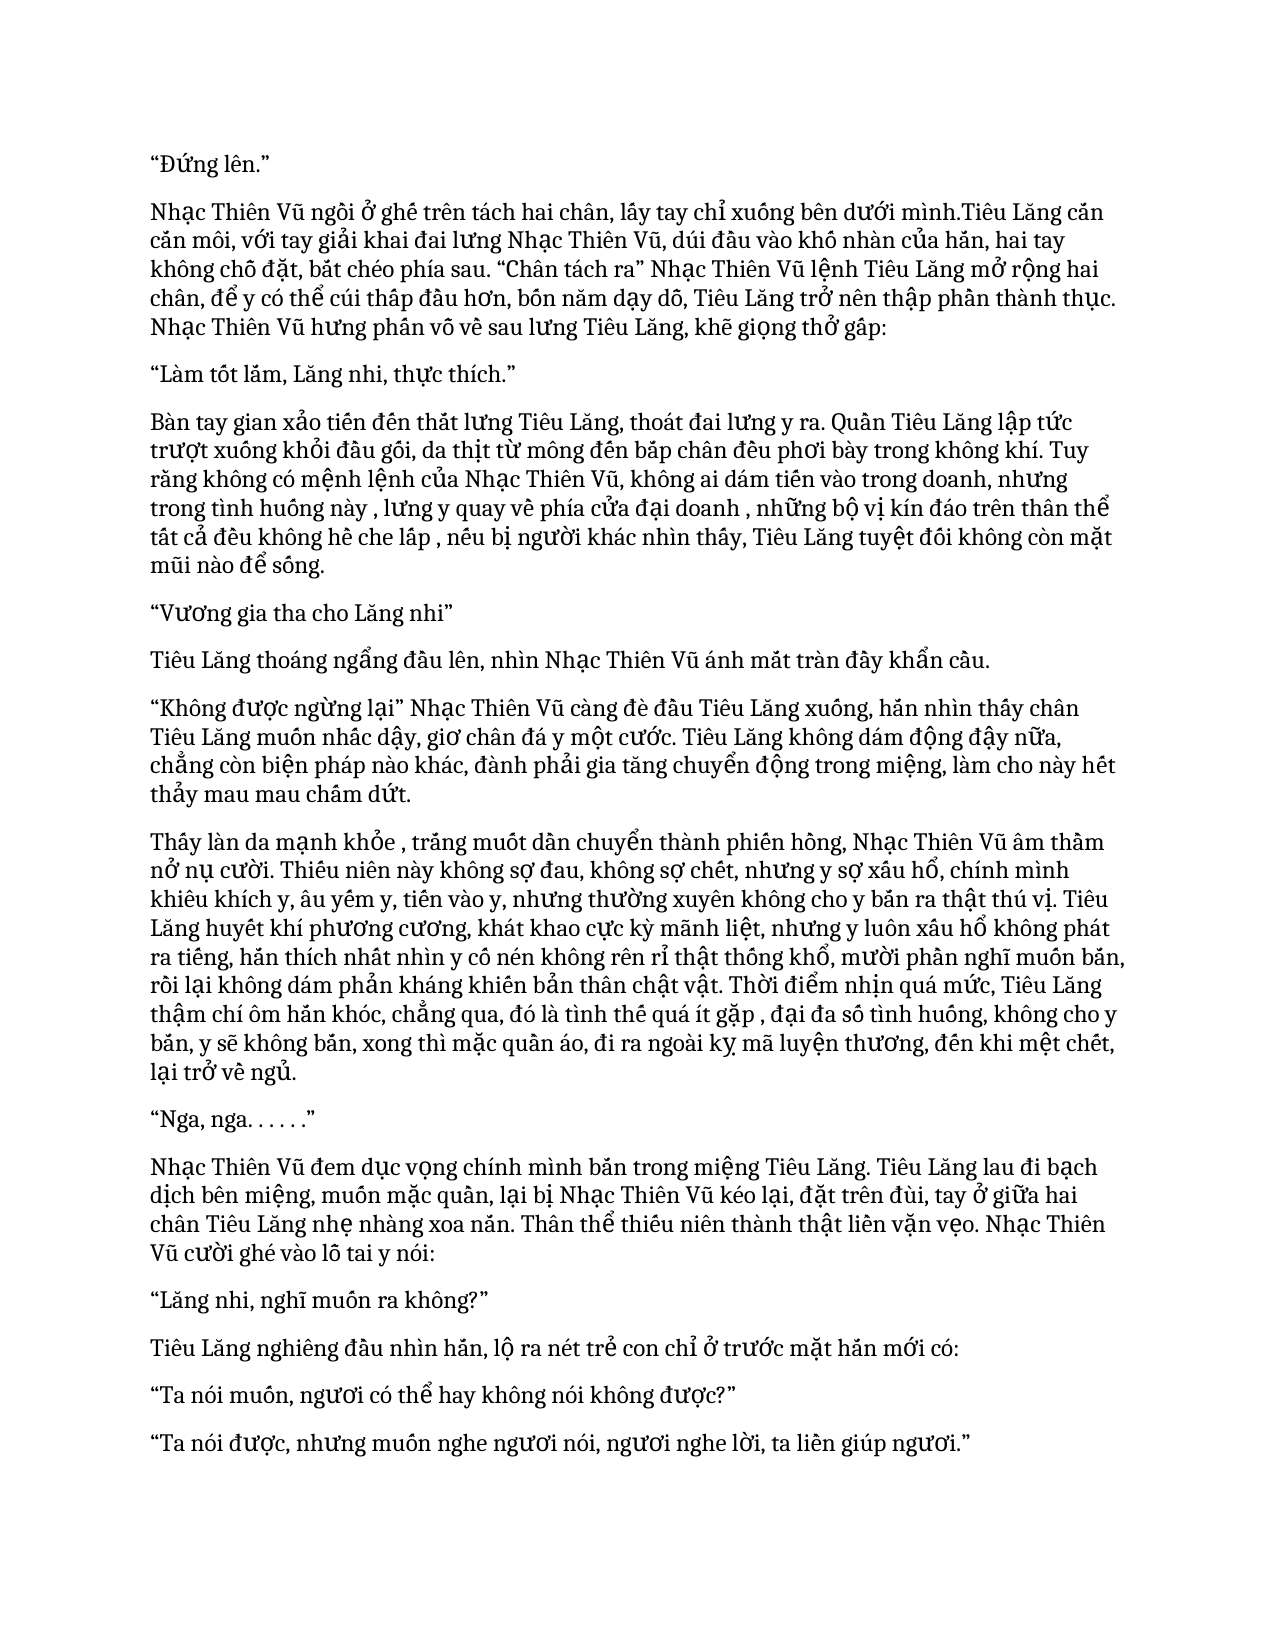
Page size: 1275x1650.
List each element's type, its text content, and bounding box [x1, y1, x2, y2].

text Nhạc Thiên Vũ ngồi ở ghế trên tách hai chân, lấy tay chỉ xuống bên dưới mình.Tiêu Lăng cắn cắn môi, với tay giải khai đai lưng Nhạc Thiên Vũ, dúi đầu vào khố nhàn của hắn, hai tay không chỗ đặt, bắt chéo phía sau. “Chân tách ra” Nhạc Thiên Vũ lệnh Tiêu Lăng mở rộng hai chân, để y có thể cúi thấp đầu hơn, bốn năm dạy dỗ, Tiêu Lăng trở nên thập phần thành thục. Nhạc Thiên Vũ hưng phấn vỗ về sau lưng Tiêu Lăng, khẽ giọng thở gấp: [150, 197, 1125, 341]
text “Nga, nga. . . . . .” [150, 1105, 1125, 1134]
text Thấy làn da mạnh khỏe , trắng muốt dần chuyển thành phiến hồng, Nhạc Thiên Vũ âm thầm nở nụ cười. Thiếu niên này không sợ đau, không sợ chết, nhưng y sợ xấu hổ, chính mình khiêu khích y, âu yếm y, tiến vào y, nhưng thường xuyên không cho y bắn ra thật thú vị. Tiêu Lăng huyết khí phương cương, khát khao cực kỳ mãnh liệt, nhưng y luôn xấu hổ không phát ra tiếng, hắn thích nhất nhìn y cố nén không rên rỉ thật thống khổ, mười phần nghĩ muốn bắn, rồi lại không dám phản kháng khiến bản thân chật vật. Thời điểm nhịn quá mức, Tiêu Lăng thậm chí ôm hắn khóc, chẳng qua, đó là tình thế quá ít gặp , đại đa số tình huống, không cho y bắn, y sẽ không bắn, xong thì mặc quần áo, đi ra ngoài kỵ mã luyện thương, đến khi mệt chết, lại trở về ngủ. [150, 827, 1125, 1086]
text “Ta nói được, nhưng muốn nghe ngươi nói, ngươi nghe lời, ta liền giúp ngươi.” [150, 1429, 1125, 1457]
text “Ta nói muốn, ngươi có thể hay không nói không được?” [150, 1381, 1125, 1410]
text Tiêu Lăng thoáng ngẩng đầu lên, nhìn Nhạc Thiên Vũ ánh mắt tràn đầy khẩn cầu. [150, 646, 1125, 675]
text “Không được ngừng lại” Nhạc Thiên Vũ càng đè đầu Tiêu Lăng xuống, hắn nhìn thấy chân Tiêu Lăng muốn nhấc dậy, giơ chân đá y một cước. Tiêu Lăng không dám động đậy nữa, chẳng còn biện pháp nào khác, đành phải gia tăng chuyển động trong miệng, làm cho này hết thảy mau mau chấm dứt. [150, 694, 1125, 809]
text “Làm tốt lắm, Lăng nhi, thực thích.” [150, 360, 1125, 389]
text Tiêu Lăng nghiêng đầu nhìn hắn, lộ ra nét trẻ con chỉ ở trước mặt hắn mới có: [150, 1334, 1125, 1362]
text “Lăng nhi, nghĩ muốn ra không?” [150, 1286, 1125, 1315]
text Nhạc Thiên Vũ đem dục vọng chính mình bắn trong miệng Tiêu Lăng. Tiêu Lăng lau đi bạch dịch bên miệng, muốn mặc quần, lại bị Nhạc Thiên Vũ kéo lại, đặt trên đùi, tay ở giữa hai chân Tiêu Lăng nhẹ nhàng xoa nắn. Thân thể thiếu niên thành thật liền vặn vẹo. Nhạc Thiên Vũ cười ghé vào lỗ tai y nói: [150, 1152, 1125, 1267]
text Bàn tay gian xảo tiến đến thắt lưng Tiêu Lăng, thoát đai lưng y ra. Quần Tiêu Lăng lập tức trượt xuống khỏi đầu gối, da thịt từ mông đến bắp chân đều phơi bày trong không khí. Tuy rằng không có mệnh lệnh của Nhạc Thiên Vũ, không ai dám tiến vào trong doanh, nhưng trong tình huống này , lưng y quay về phía cửa đại doanh , những bộ vị kín đáo trên thân thể tất cả đều không hề che lấp , nếu bị người khác nhìn thấy, Tiêu Lăng tuyệt đối không còn mặt mũi nào để sống. [150, 407, 1125, 580]
text “Đứng lên.” [150, 150, 1125, 179]
text “Vương gia tha cho Lăng nhi” [150, 599, 1125, 627]
